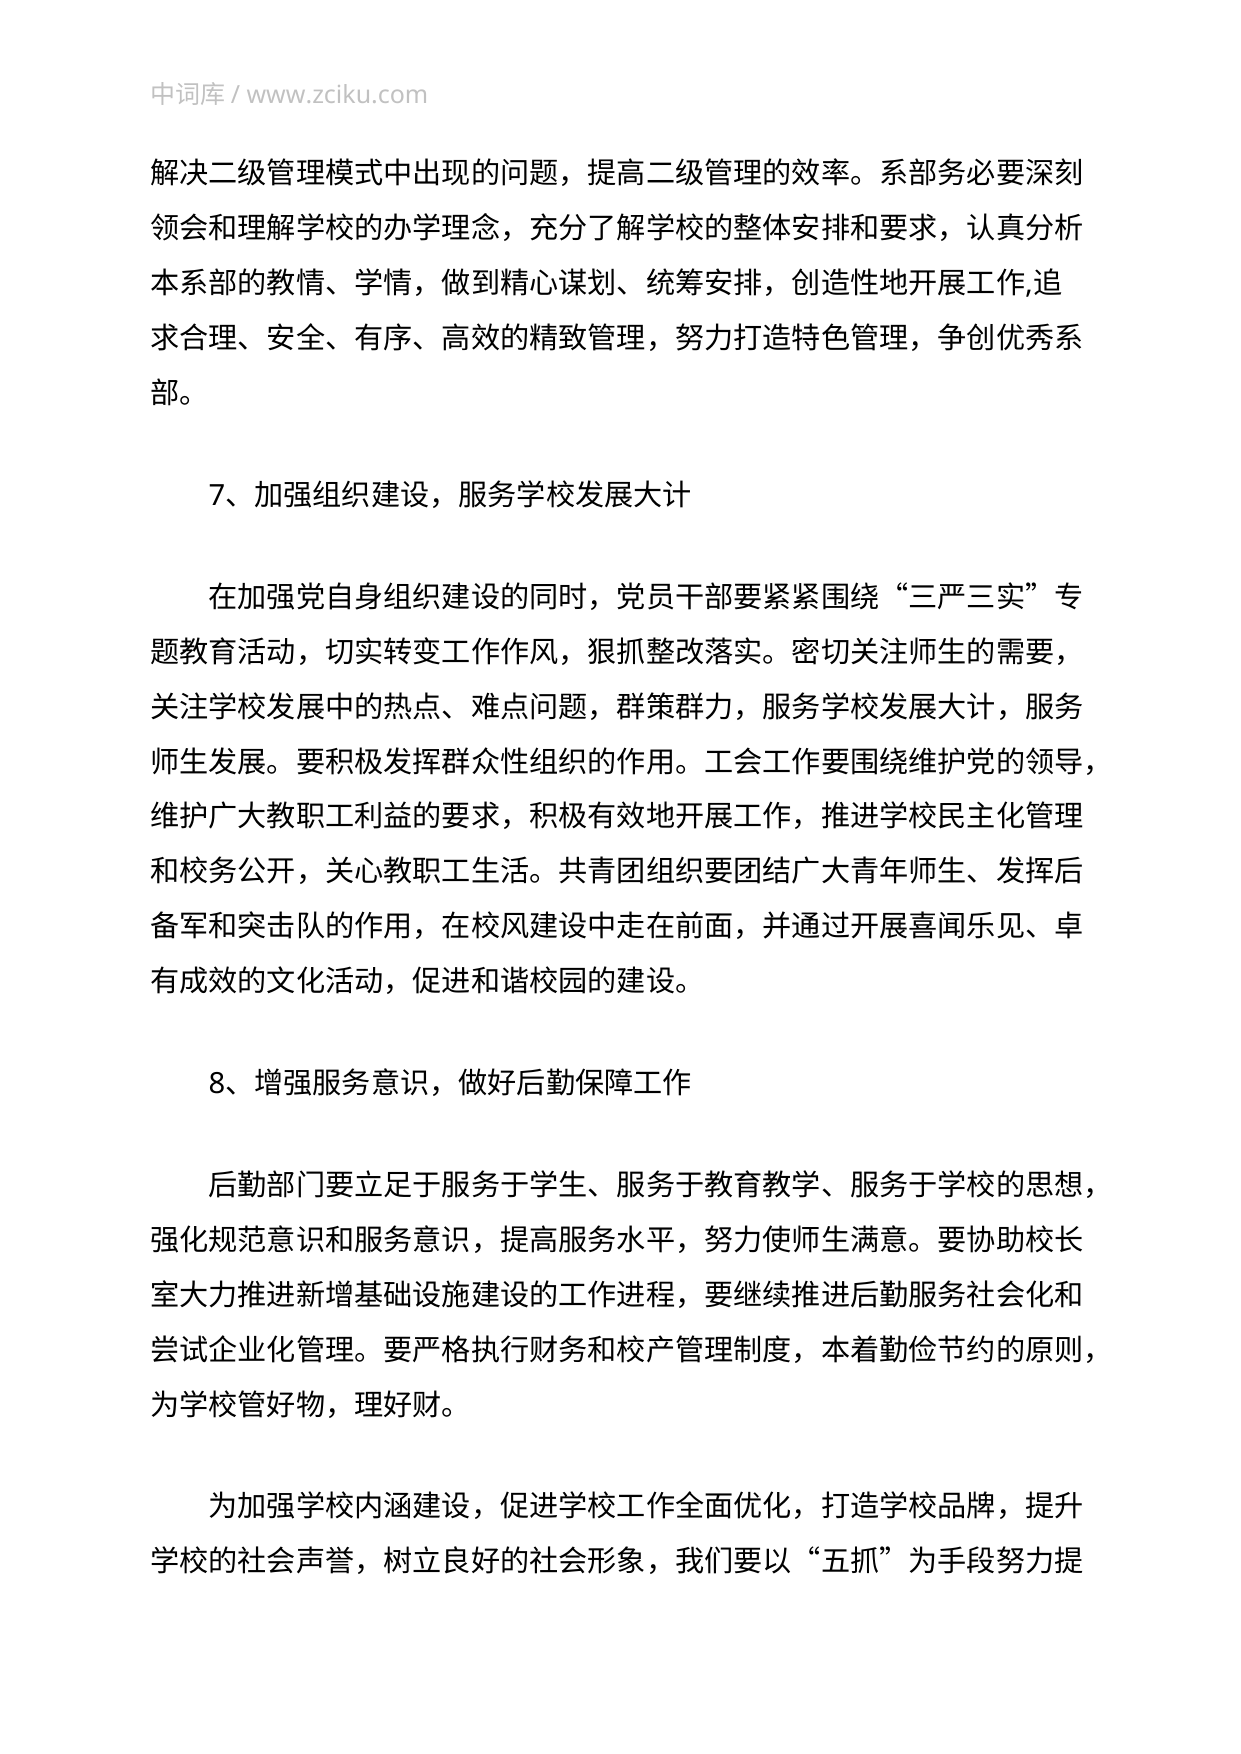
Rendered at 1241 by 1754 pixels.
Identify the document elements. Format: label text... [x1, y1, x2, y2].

text 在加强党自身组织建设的同时，党员干部要紧紧围绕“三严三实”专题教育活动，切实转变工作作风，狠抓整改落实。密切关注师生的需要，关注学校发展中的热点、难点问题，群策群力，服务学校发展大计，服务师生发展。要积极发挥群众性组织的作用。工会工作要围绕维护党的领导，维护广大教职工利益的要求，积极有效地开展工作，推进学校民主化管理和校务公开，关心教职工生活。共青团组织要团结广大青年师生、发挥后备军和突击队的作用，在校风建设中走在前面，并通过开展喜闻乐见、卓有成效的文化活动，促进和谐校园的建设。 [150, 573, 1090, 1000]
text 后勤部门要立足于服务于学生、服务于教育教学、服务于学校的思想，强化规范意识和服务意识，提高服务水平，努力使师生满意。要协助校长室大力推进新增基础设施建设的工作进程，要继续推进后勤服务社会化和尝试企业化管理。要严格执行财务和校产管理制度，本着勤俭节约的原则，为学校管好物，理好财。 [150, 1161, 1090, 1423]
text 7、加强组织建设，服务学校发展大计 [150, 471, 1090, 514]
text 8、增强服务意识，做好后勤保障工作 [150, 1059, 1090, 1102]
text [150, 150, 1090, 412]
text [150, 1483, 1090, 1580]
